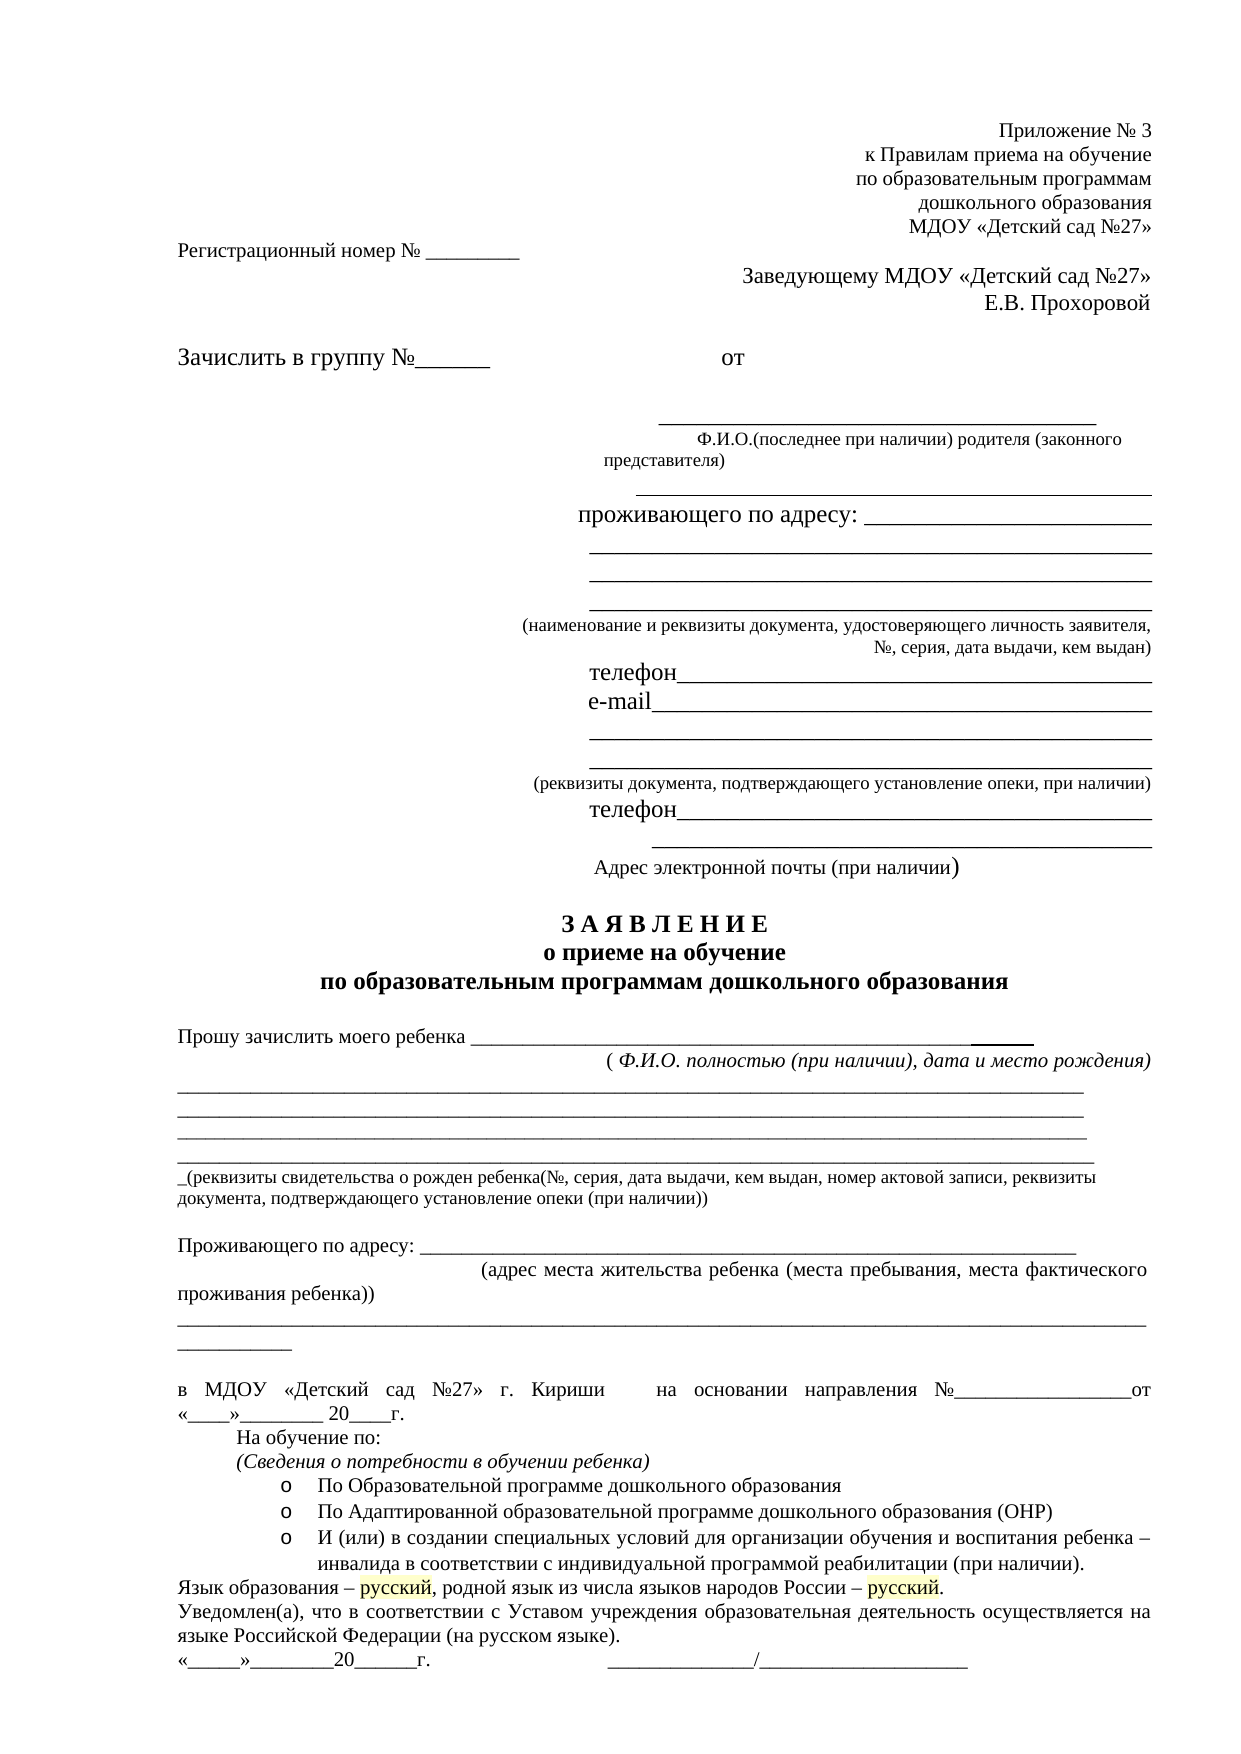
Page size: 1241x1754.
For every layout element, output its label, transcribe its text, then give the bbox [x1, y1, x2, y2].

text _____________________________________________ [177, 714, 1152, 743]
text e-mail________________________________________ [177, 686, 1152, 714]
text З А Я В Л Е Н И Е [177, 909, 1152, 937]
text Е.В. Прохоровой [177, 289, 1152, 315]
text Уведомлен(а), что в соответствии с Уставом учреждения образовательная деятельность осуществляется на языке Российской Федерации (на русском языке). [177, 1599, 1152, 1647]
list И (или) в создании специальных условий для организации обучения и воспитания ребенка – инвалида в соответствии с индивидуальной программой реабилитации (при наличии). [280, 1525, 1152, 1574]
text Приложение № 3 [177, 118, 1152, 142]
text к Правилам приема на обучение [177, 142, 1152, 166]
text ________________________________________________________________________________________________________ [177, 1305, 1152, 1353]
text Прошу зачислить моего ребенка ______________________________________________________ [177, 1024, 1152, 1048]
text (реквизиты документа, подтверждающего установление опеки, при наличии) [177, 772, 1152, 794]
text Зачислить в группу №______ от [177, 342, 1152, 370]
text Заведующему МДОУ «Детский сад №27» [177, 262, 1152, 289]
text (Сведения о потребности в обучении ребенка) [177, 1449, 1152, 1473]
text дошкольного образования [177, 190, 1152, 214]
text (наименование и реквизиты документа, удостоверяющего личность заявителя, [177, 614, 1152, 636]
text _____________________________________________ [177, 556, 1152, 585]
text _____________________________________________ [177, 528, 1152, 556]
text Проживающего по адресу: _______________________________________________________________ [177, 1233, 1152, 1257]
text МДОУ «Детский сад №27» [177, 214, 1152, 238]
list По Адаптированной образовательной программе дошкольного образования (ОНР) [280, 1499, 1152, 1525]
text (адрес места жительства ребенка (места пребывания, места фактического проживания ребенка)) [177, 1257, 1152, 1305]
text ___________________________________ [177, 399, 1152, 428]
text ________________________________________________________________________________________ [177, 1141, 1152, 1166]
text _________________________________________________________________________________________________ [177, 1120, 1152, 1141]
text _(реквизиты свидетельства о рожден ребенка(№, серия, дата выдачи, кем выдан, номер актовой записи, реквизиты документа, подтверждающего установление опеки (при наличии)) [177, 1166, 1152, 1209]
text по образовательным программам дошкольного образования [177, 966, 1152, 995]
text по образовательным программам [177, 166, 1152, 190]
text о приеме на обучение [177, 937, 1152, 966]
text №, серия, дата выдачи, кем выдан) [177, 636, 1152, 657]
list По Образовательной программе дошкольного образования [280, 1473, 1152, 1499]
text (Ф.И.О. полностью (при наличии), дата и место рождения) _______________________________________________________________________________________ [177, 1048, 1152, 1096]
text Адрес электронной почты (при наличии) [177, 851, 1152, 880]
text телефон______________________________________ [177, 794, 1152, 822]
text в МДОУ «Детский сад №27» г. Кириши на основании направления №_________________от «____»________ 20____г. [177, 1377, 1152, 1425]
text На обучение по: [177, 1425, 1152, 1449]
text Ф.И.О.(последнее при наличии) родителя (законного представителя) [177, 428, 1152, 471]
text Регистрационный номер № _________ [177, 238, 1152, 262]
text _____________________________________________ [177, 743, 1152, 772]
text «_____»________20______г. ______________/____________________ [177, 1647, 1152, 1671]
text _______________________________________________________________________________________ [177, 1096, 1152, 1120]
text Язык образования – русский, родной язык из числа языков народов России – русский. [177, 1574, 1152, 1599]
text телефон______________________________________ [177, 657, 1152, 686]
text _____________________________________________ [177, 585, 1152, 614]
text ________________________________________ [177, 822, 1152, 851]
text проживающего по адресу: _______________________ [177, 499, 1152, 528]
